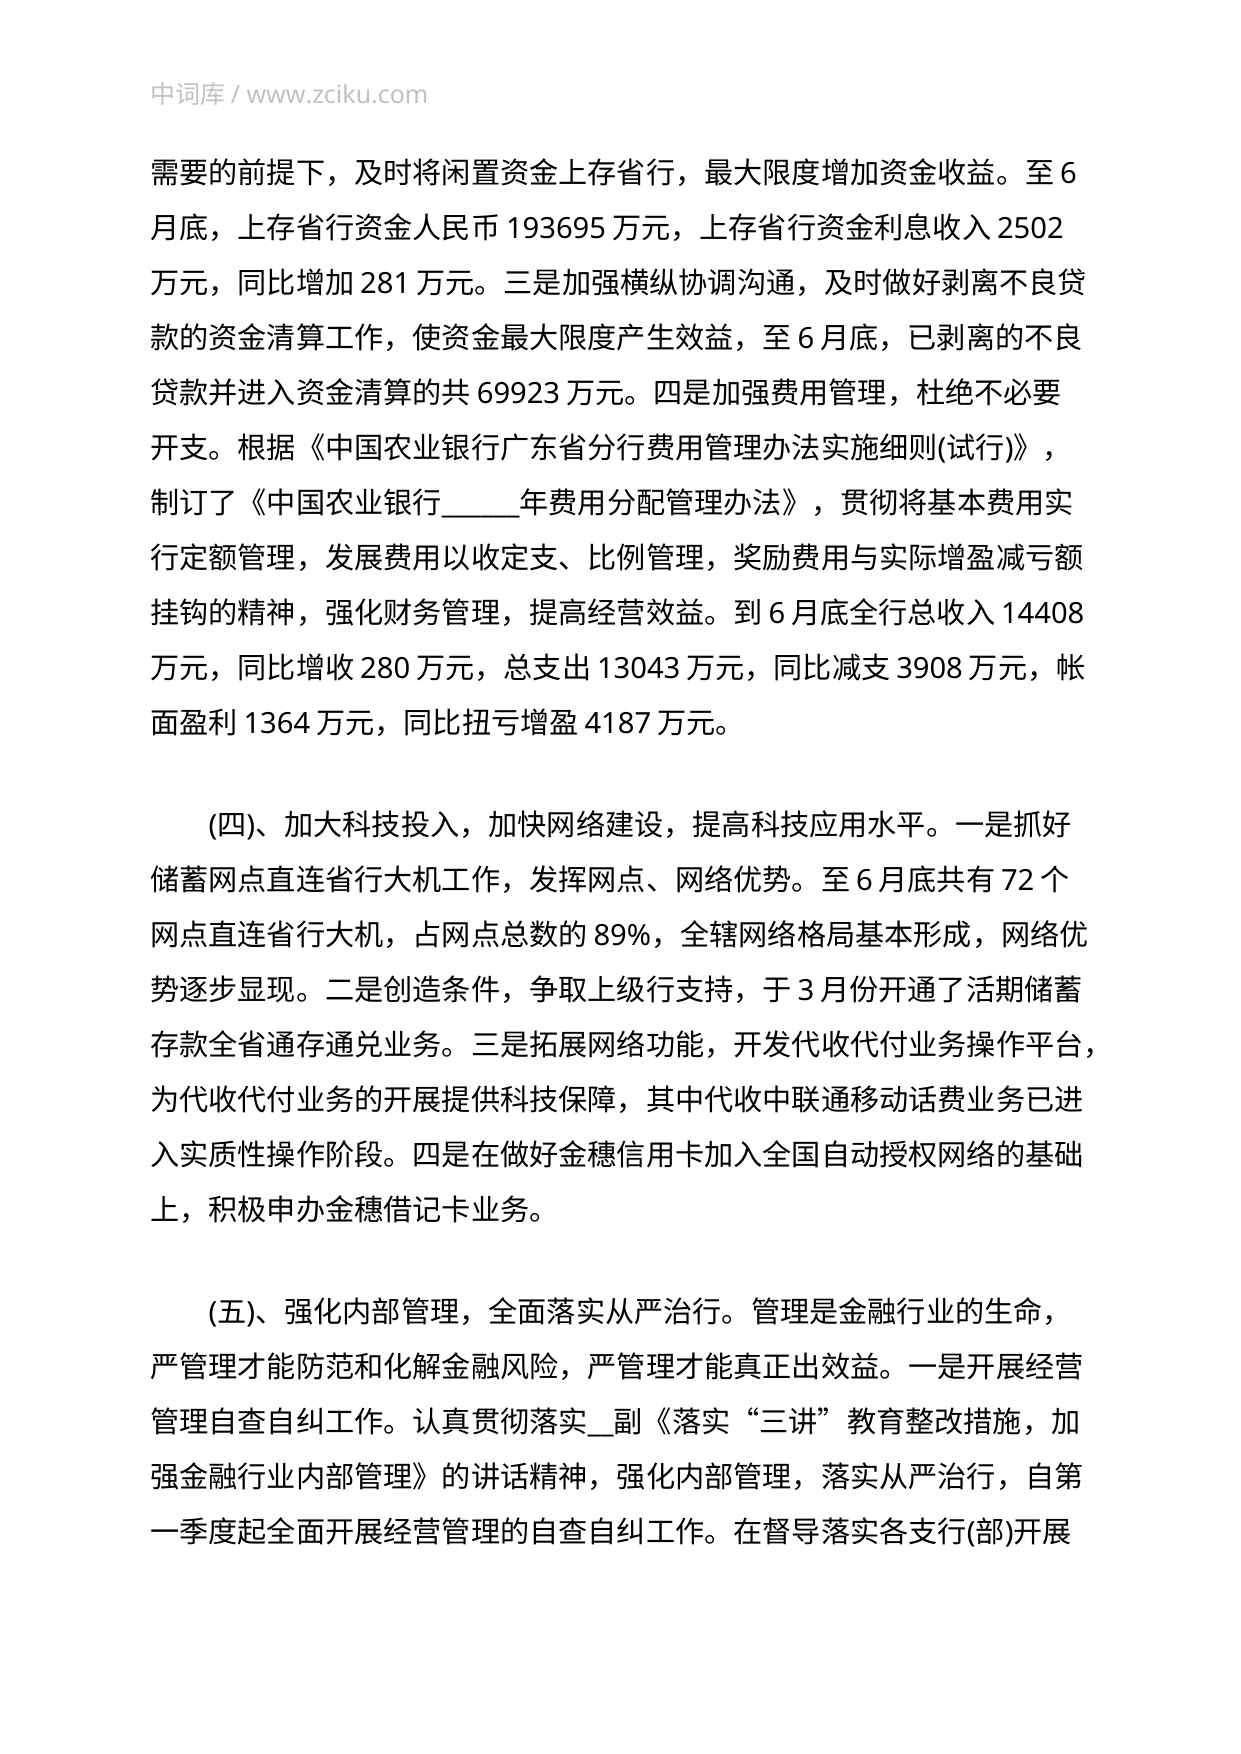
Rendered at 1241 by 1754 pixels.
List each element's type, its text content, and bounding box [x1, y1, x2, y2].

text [150, 150, 1090, 742]
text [150, 1288, 1090, 1551]
text (四)、加大科技投入，加快网络建设，提高科技应用水平。一是抓好储蓄网点直连省行大机工作，发挥网点、网络优势。至6月底共有72个网点直连省行大机，占网点总数的89%，全辖网络格局基本形成，网络优势逐步显现。二是创造条件，争取上级行支持，于3月份开通了活期储蓄存款全省通存通兑业务。三是拓展网络功能，开发代收代付业务操作平台，为代收代付业务的开展提供科技保障，其中代收中联通移动话费业务已进入实质性操作阶段。四是在做好金穗信用卡加入全国自动授权网络的基础上，积极申办金穗借记卡业务。 [150, 802, 1090, 1229]
